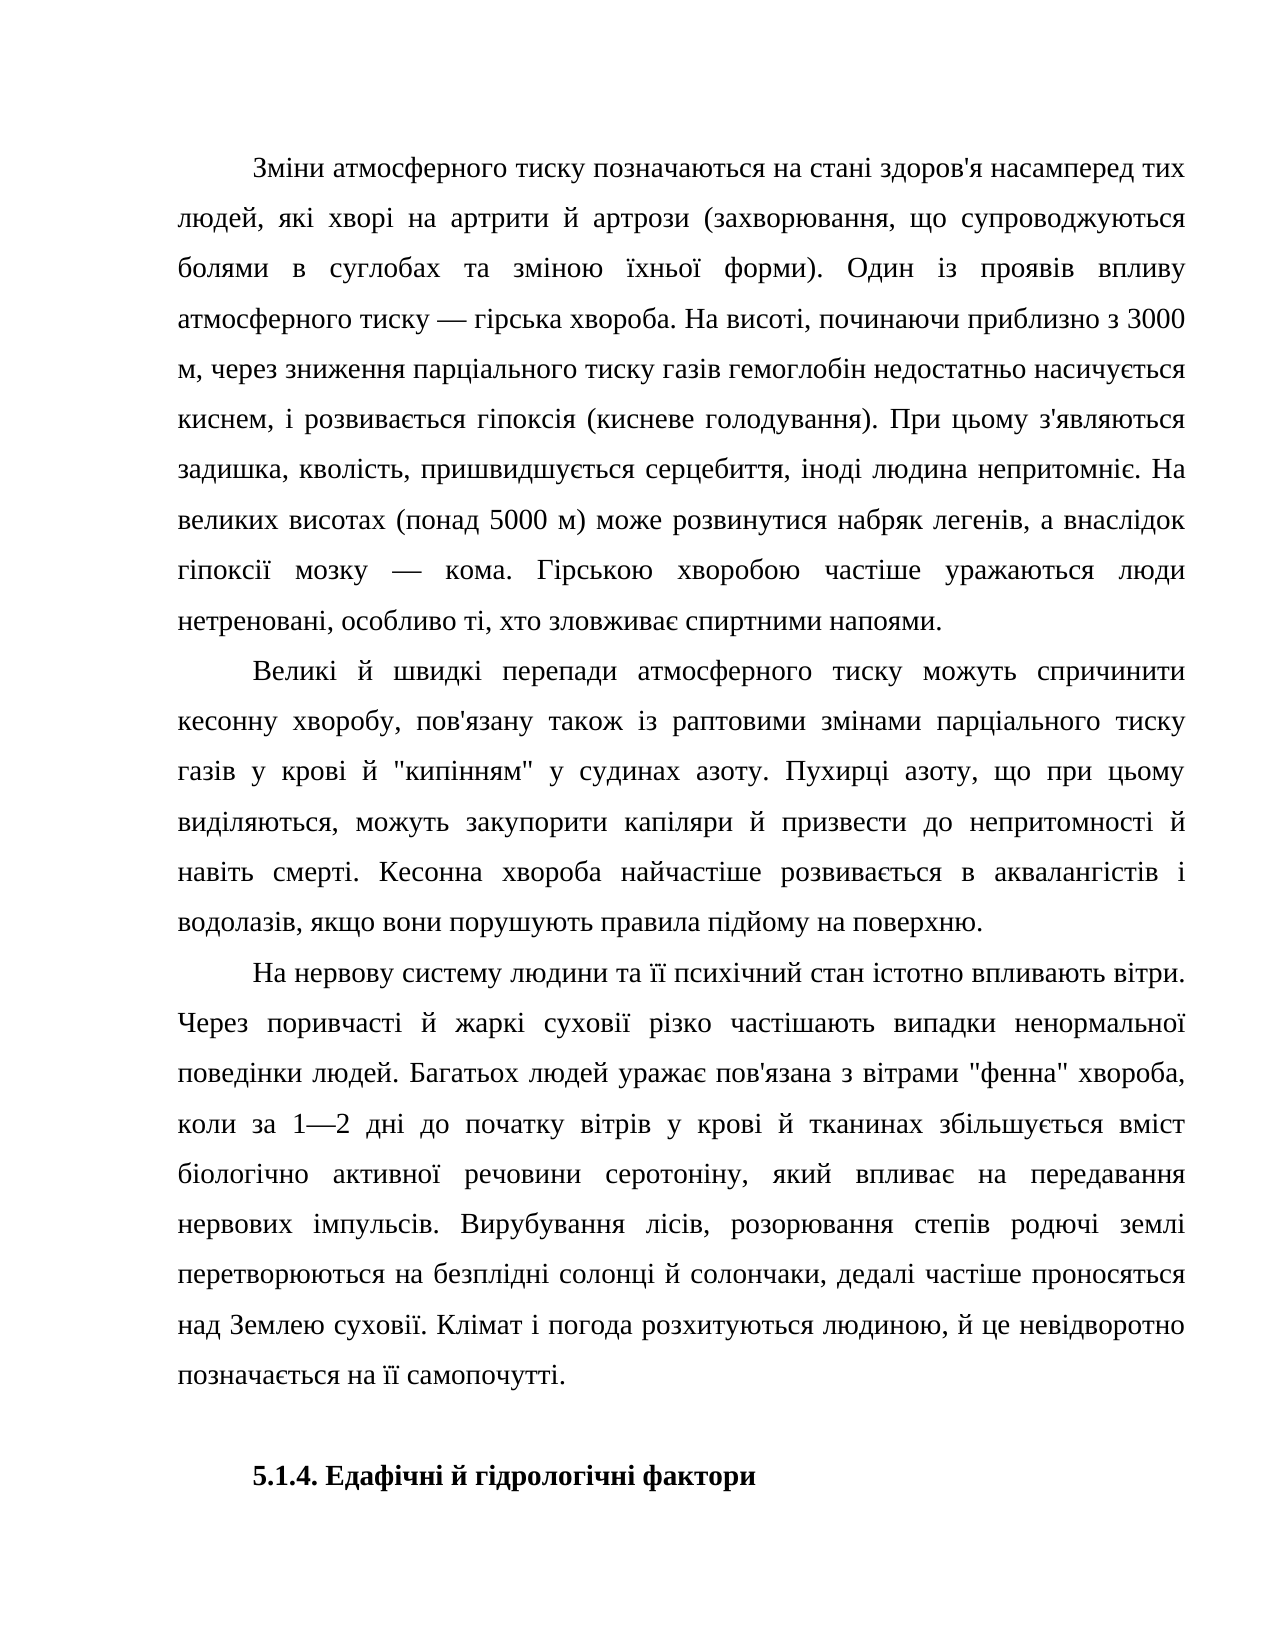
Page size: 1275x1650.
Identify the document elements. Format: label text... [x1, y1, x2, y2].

text 5.1.4. Едафічні й гідрологічні фактори [177, 1458, 1186, 1491]
text Зміни атмосферного тиску позначаються на стані здоров'я насамперед тих людей, які хворі на артрити й артрози (захворювання, що супроводжуються болями в суглобах та зміною їхньої форми). Один із проявів впливу атмосферного тиску — гірська хвороба. На висоті, починаючи приблизно з 3000 м, через зниження парціального тиску газів гемоглобін недостатньо насичується киснем, і розвивається гіпоксія (кисневе голодування). При цьому з'являються задишка, кволість, пришвидшується серцебиття, іноді людина непритомніє. На великих висотах (понад 5000 м) може розвинутися набряк легенів, а внаслідок гіпоксії мозку — кома. Гірською хворобою частіше уражаються люди нетреновані, особливо ті, хто зловживає спиртними напоями. [177, 150, 1186, 636]
text На нервову систему людини та її психічний стан істотно впливають вітри. Через поривчасті й жаркі суховії різко частішають випадки ненормальної поведінки людей. Багатьох людей уражає пов'язана з вітрами "фенна" хвороба, коли за 1—2 дні до початку вітрів у крові й тканинах збільшується вміст біологічно активної речовини серотоніну, який впливає на передавання нервових імпульсів. Вирубування лісів, розорювання степів родючі землі перетворюються на безплідні солонці й солончаки, дедалі частіше проносяться над Землею суховії. Клімат і погода розхитуються людиною, й це невідворотно позначається на її самопочутті. [177, 955, 1186, 1391]
text Великі й швидкі перепади атмосферного тиску можуть спричинити кесонну хворобу, пов'язану також із раптовими змінами парціального тиску газів у крові й "кипінням" у судинах азоту. Пухирці азоту, що при цьому виділяються, можуть закупорити капіляри й призвести до непритомності й навіть смерті. Кесонна хвороба найчастіше розвивається в аквалангістів і водолазів, якщо вони порушують правила підйому на поверхню. [177, 653, 1186, 938]
